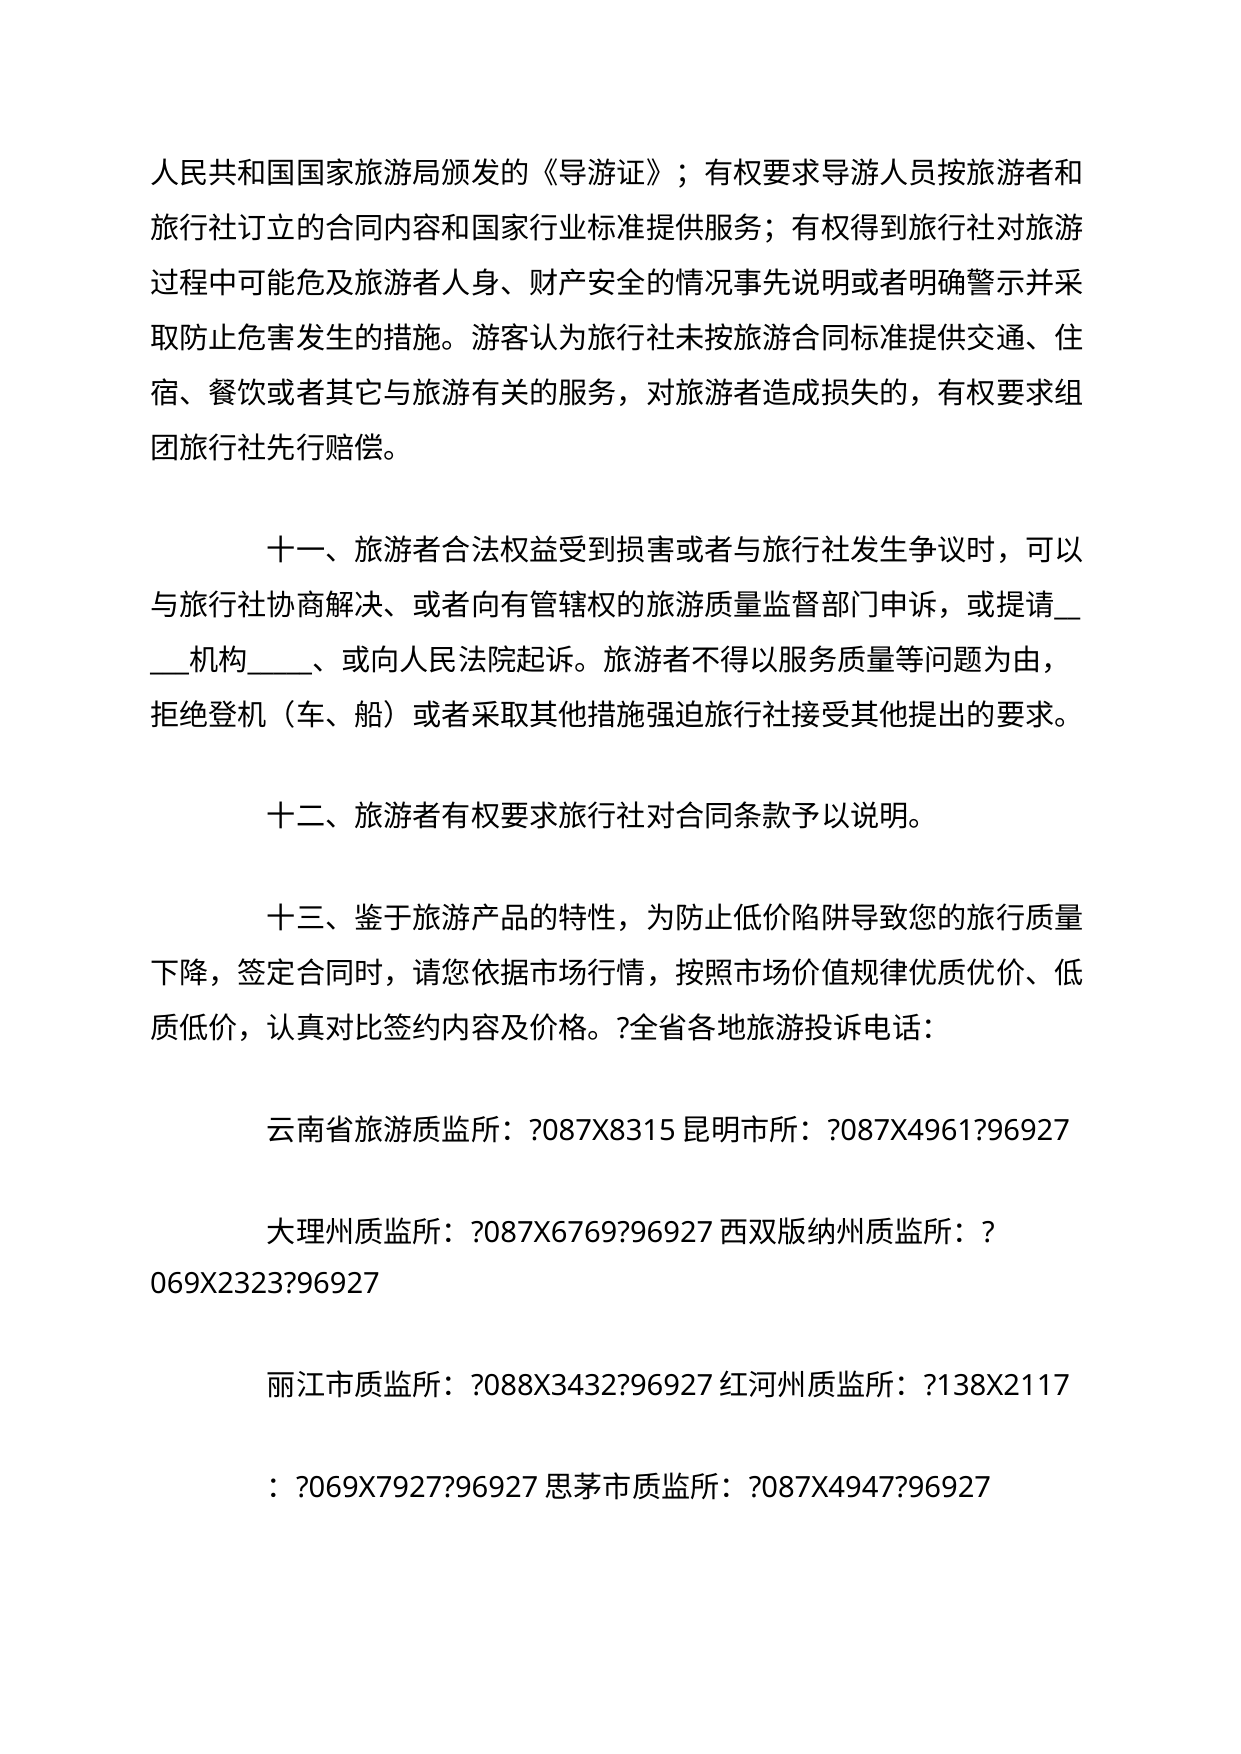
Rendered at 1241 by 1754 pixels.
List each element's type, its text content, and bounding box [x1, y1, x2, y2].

text ：?069X7927?96927思茅市质监所：?087X4947?96927 [150, 1463, 1090, 1506]
text 十二、旅游者有权要求旅行社对合同条款予以说明。 [150, 793, 1090, 835]
text 十一、旅游者合法权益受到损害或者与旅行社发生争议时，可以与旅行社协商解决、或者向有管辖权的旅游质量监督部门申诉，或提请_____机构_____、或向人民法院起诉。旅游者不得以服务质量等问题为由，拒绝登机（车、船）或者采取其他措施强迫旅行社接受其他提出的要求。 [150, 526, 1090, 733]
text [150, 150, 1090, 467]
text 十三、鉴于旅游产品的特性，为防止低价陷阱导致您的旅行质量下降，签定合同时，请您依据市场行情，按照市场价值规律优质优价、低质低价，认真对比签约内容及价格。?全省各地旅游投诉电话： [150, 895, 1090, 1047]
text 云南省旅游质监所：?087X8315昆明市所：?087X4961?96927 [150, 1106, 1090, 1149]
text 丽江市质监所：?088X3432?96927红河州质监所：?138X2117 [150, 1361, 1090, 1403]
text 大理州质监所：?087X6769?96927西双版纳州质监所：?069X2323?96927 [150, 1208, 1090, 1302]
